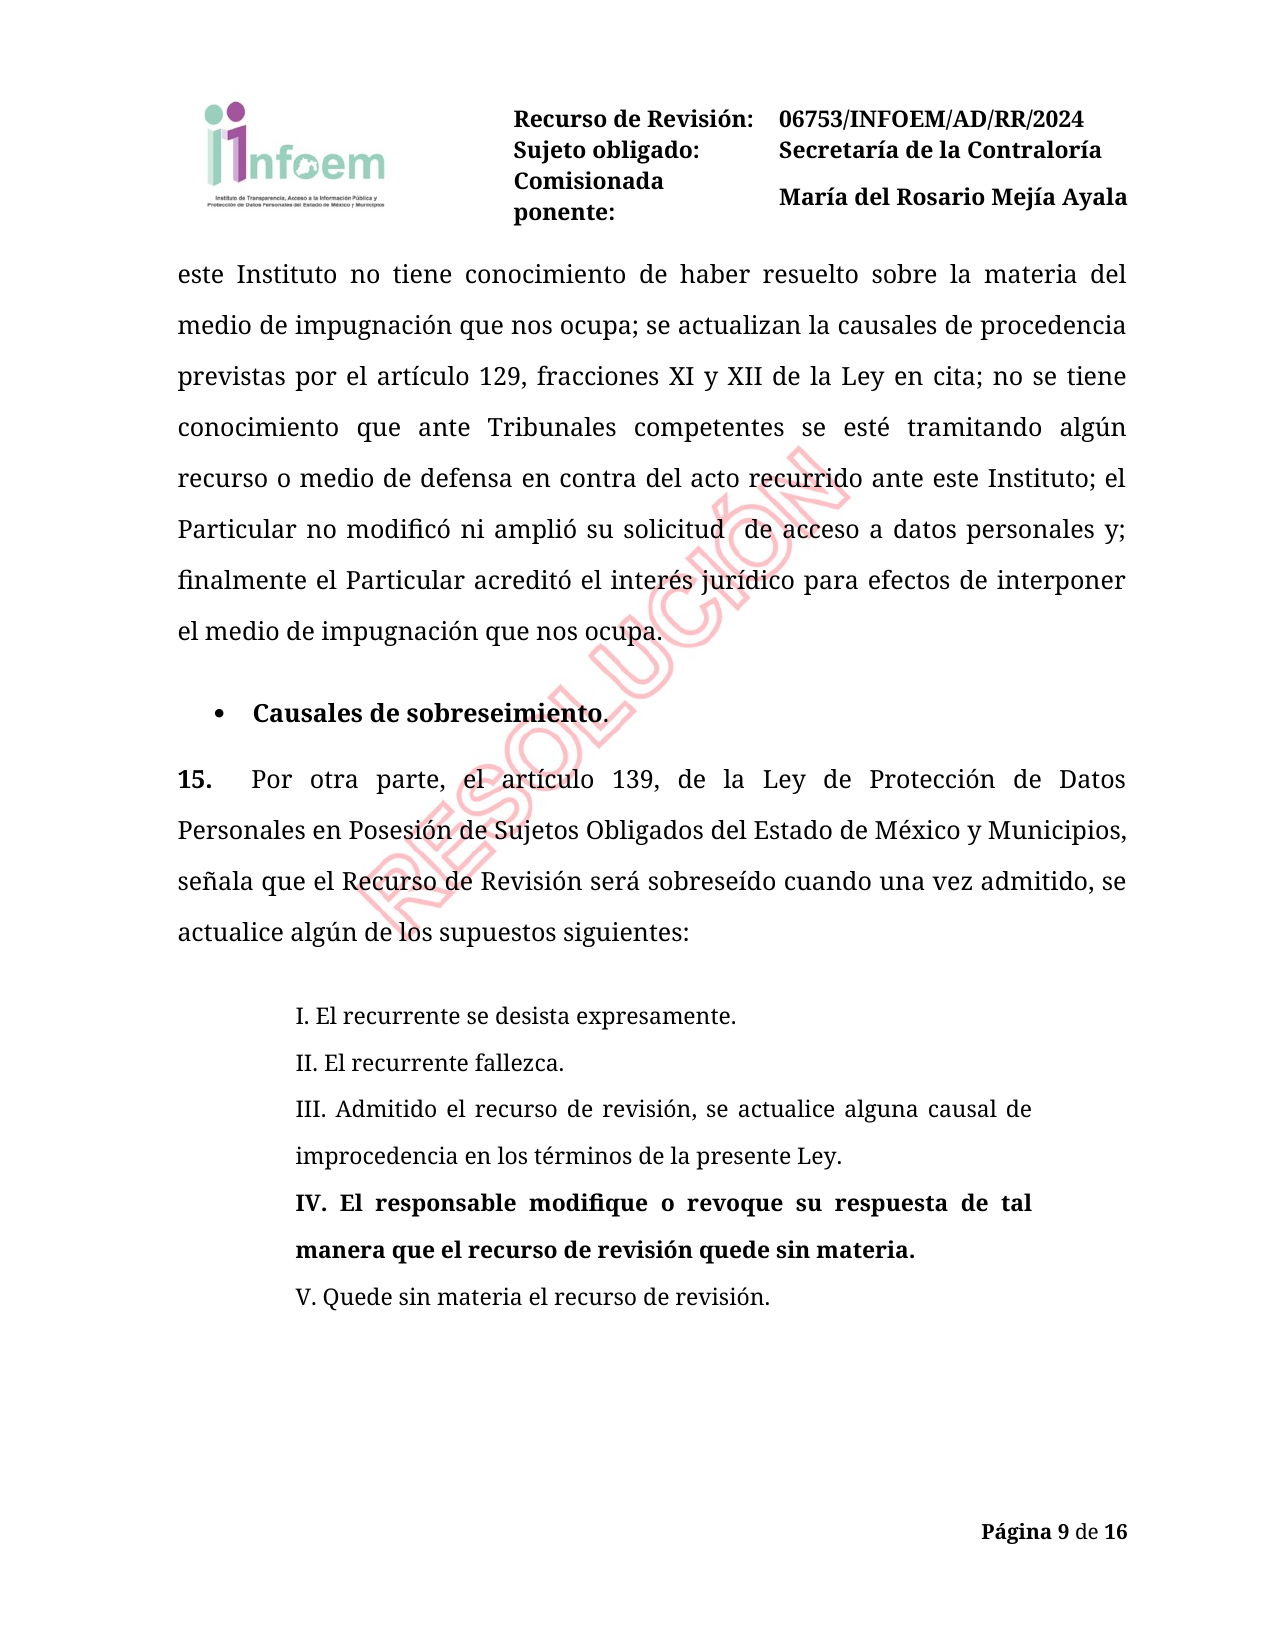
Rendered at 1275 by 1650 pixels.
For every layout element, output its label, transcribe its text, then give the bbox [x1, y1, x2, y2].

picture [1059, 147, 1063, 157]
text II. El recurrente fallezca. [295, 1047, 1033, 1078]
list Por otra parte, el artículo 139, de la Ley de Protección de Datos Personales en Posesión de Sujetos Obligados del Estado de México y Municipios, señala que el Recurso de Revisión será sobreseído cuando una vez admitido, se actualice algún de los supuestos siguientes: [177, 761, 1127, 949]
picture [115, 56, 1066, 1294]
text IV. El responsable modifique o revoque su respuesta de tal manera que el recurso de revisión quede sin materia. [295, 1187, 1033, 1265]
text V. Quede sin materia el recurso de revisión. [295, 1281, 1033, 1312]
text I. El recurrente se desista expresamente. [295, 1000, 1033, 1031]
text III. Admitido el recurso de revisión, se actualice alguna causal de improcedencia en los términos de la presente Ley. [295, 1093, 1033, 1172]
list Causales de sobreseimiento. [215, 696, 1127, 730]
